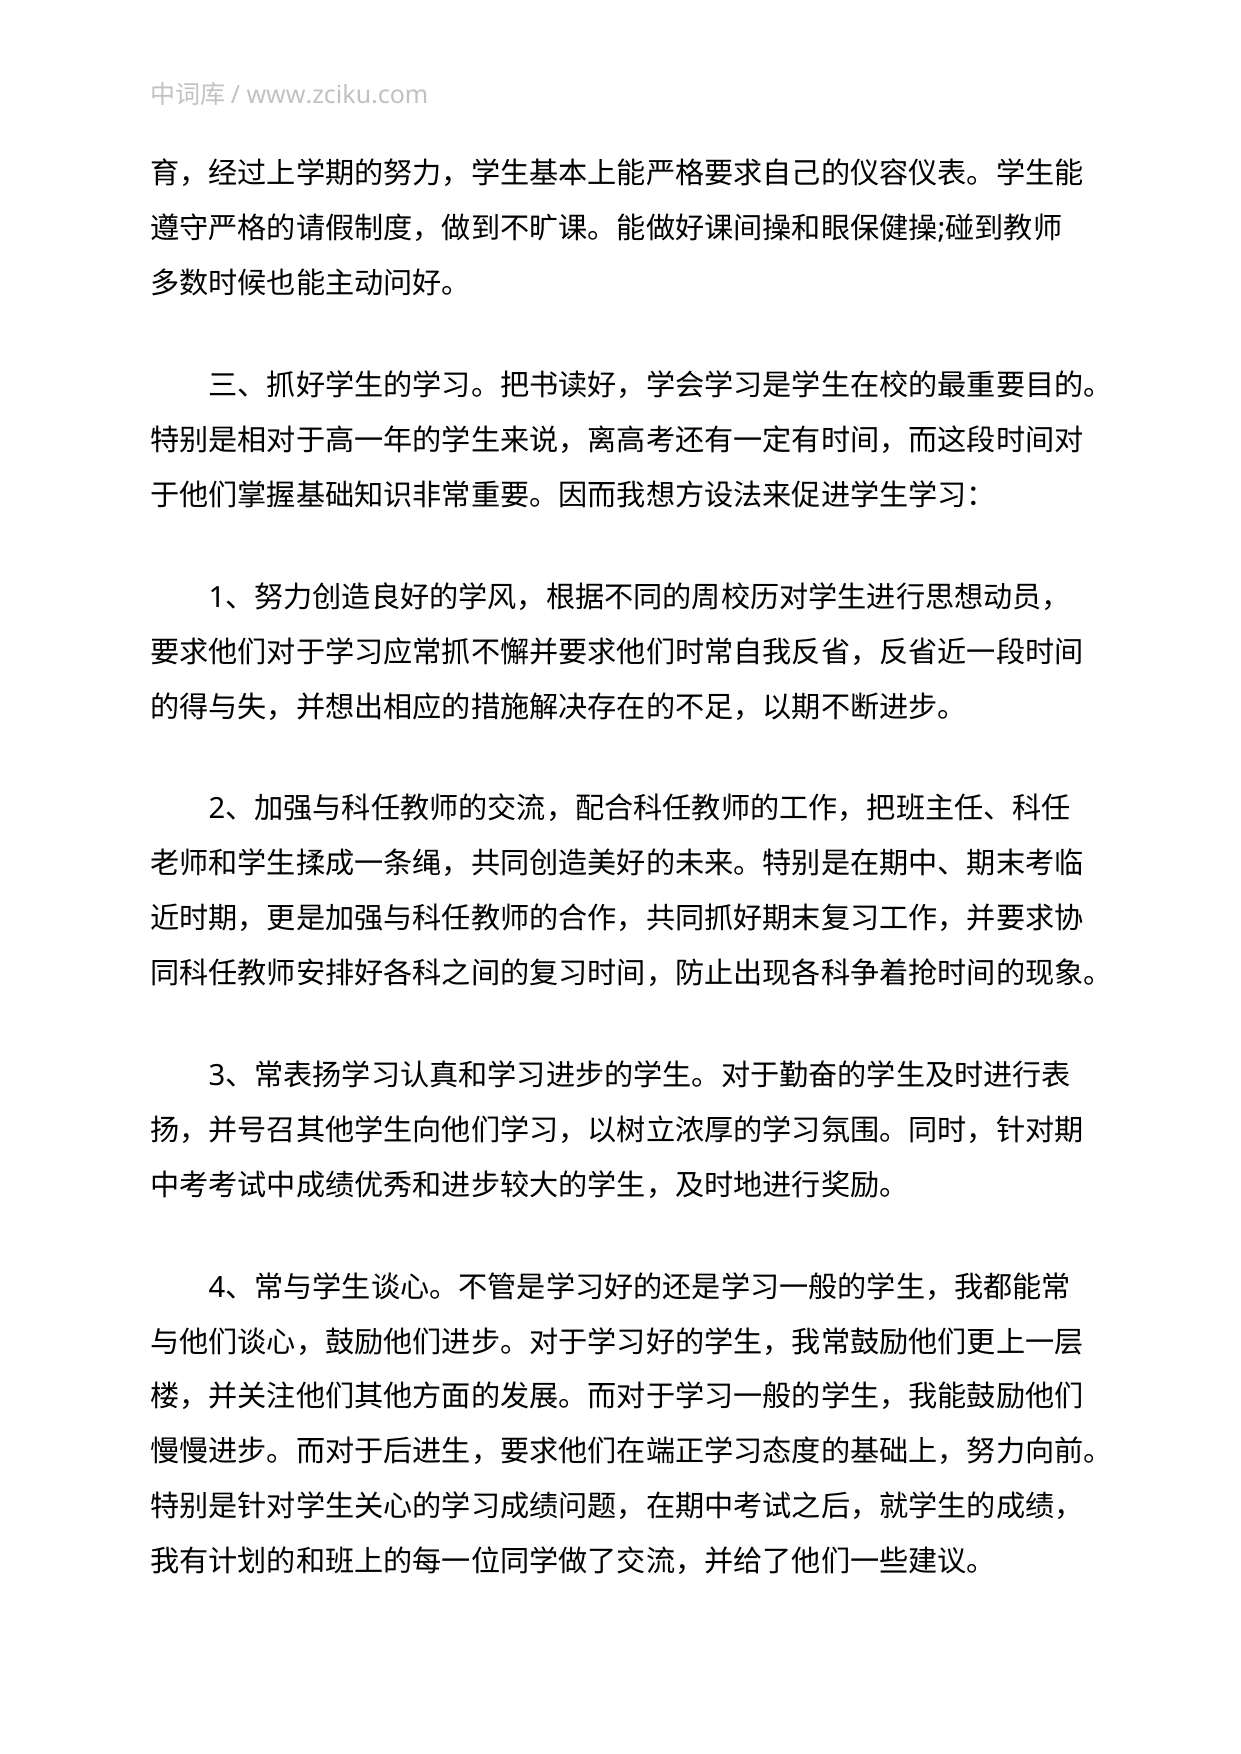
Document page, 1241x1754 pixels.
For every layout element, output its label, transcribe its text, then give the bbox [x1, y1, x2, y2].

text 1、努力创造良好的学风，根据不同的周校历对学生进行思想动员，要求他们对于学习应常抓不懈并要求他们时常自我反省，反省近一段时间的得与失，并想出相应的措施解决存在的不足，以期不断进步。 [150, 573, 1090, 725]
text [150, 150, 1090, 302]
text 4、常与学生谈心。不管是学习好的还是学习一般的学生，我都能常与他们谈心，鼓励他们进步。对于学习好的学生，我常鼓励他们更上一层楼，并关注他们其他方面的发展。而对于学习一般的学生，我能鼓励他们慢慢进步。而对于后进生，要求他们在端正学习态度的基础上，努力向前。特别是针对学生关心的学习成绩问题，在期中考试之后，就学生的成绩，我有计划的和班上的每一位同学做了交流，并给了他们一些建议。 [150, 1263, 1090, 1580]
text 3、常表扬学习认真和学习进步的学生。对于勤奋的学生及时进行表扬，并号召其他学生向他们学习，以树立浓厚的学习氛围。同时，针对期中考考试中成绩优秀和进步较大的学生，及时地进行奖励。 [150, 1051, 1090, 1204]
text 三、抓好学生的学习。把书读好，学会学习是学生在校的最重要目的。特别是相对于高一年的学生来说，离高考还有一定有时间，而这段时间对于他们掌握基础知识非常重要。因而我想方设法来促进学生学习： [150, 362, 1090, 514]
text 2、加强与科任教师的交流，配合科任教师的工作，把班主任、科任老师和学生揉成一条绳，共同创造美好的未来。特别是在期中、期末考临近时期，更是加强与科任教师的合作，共同抓好期末复习工作，并要求协同科任教师安排好各科之间的复习时间，防止出现各科争着抢时间的现象。 [150, 785, 1090, 992]
